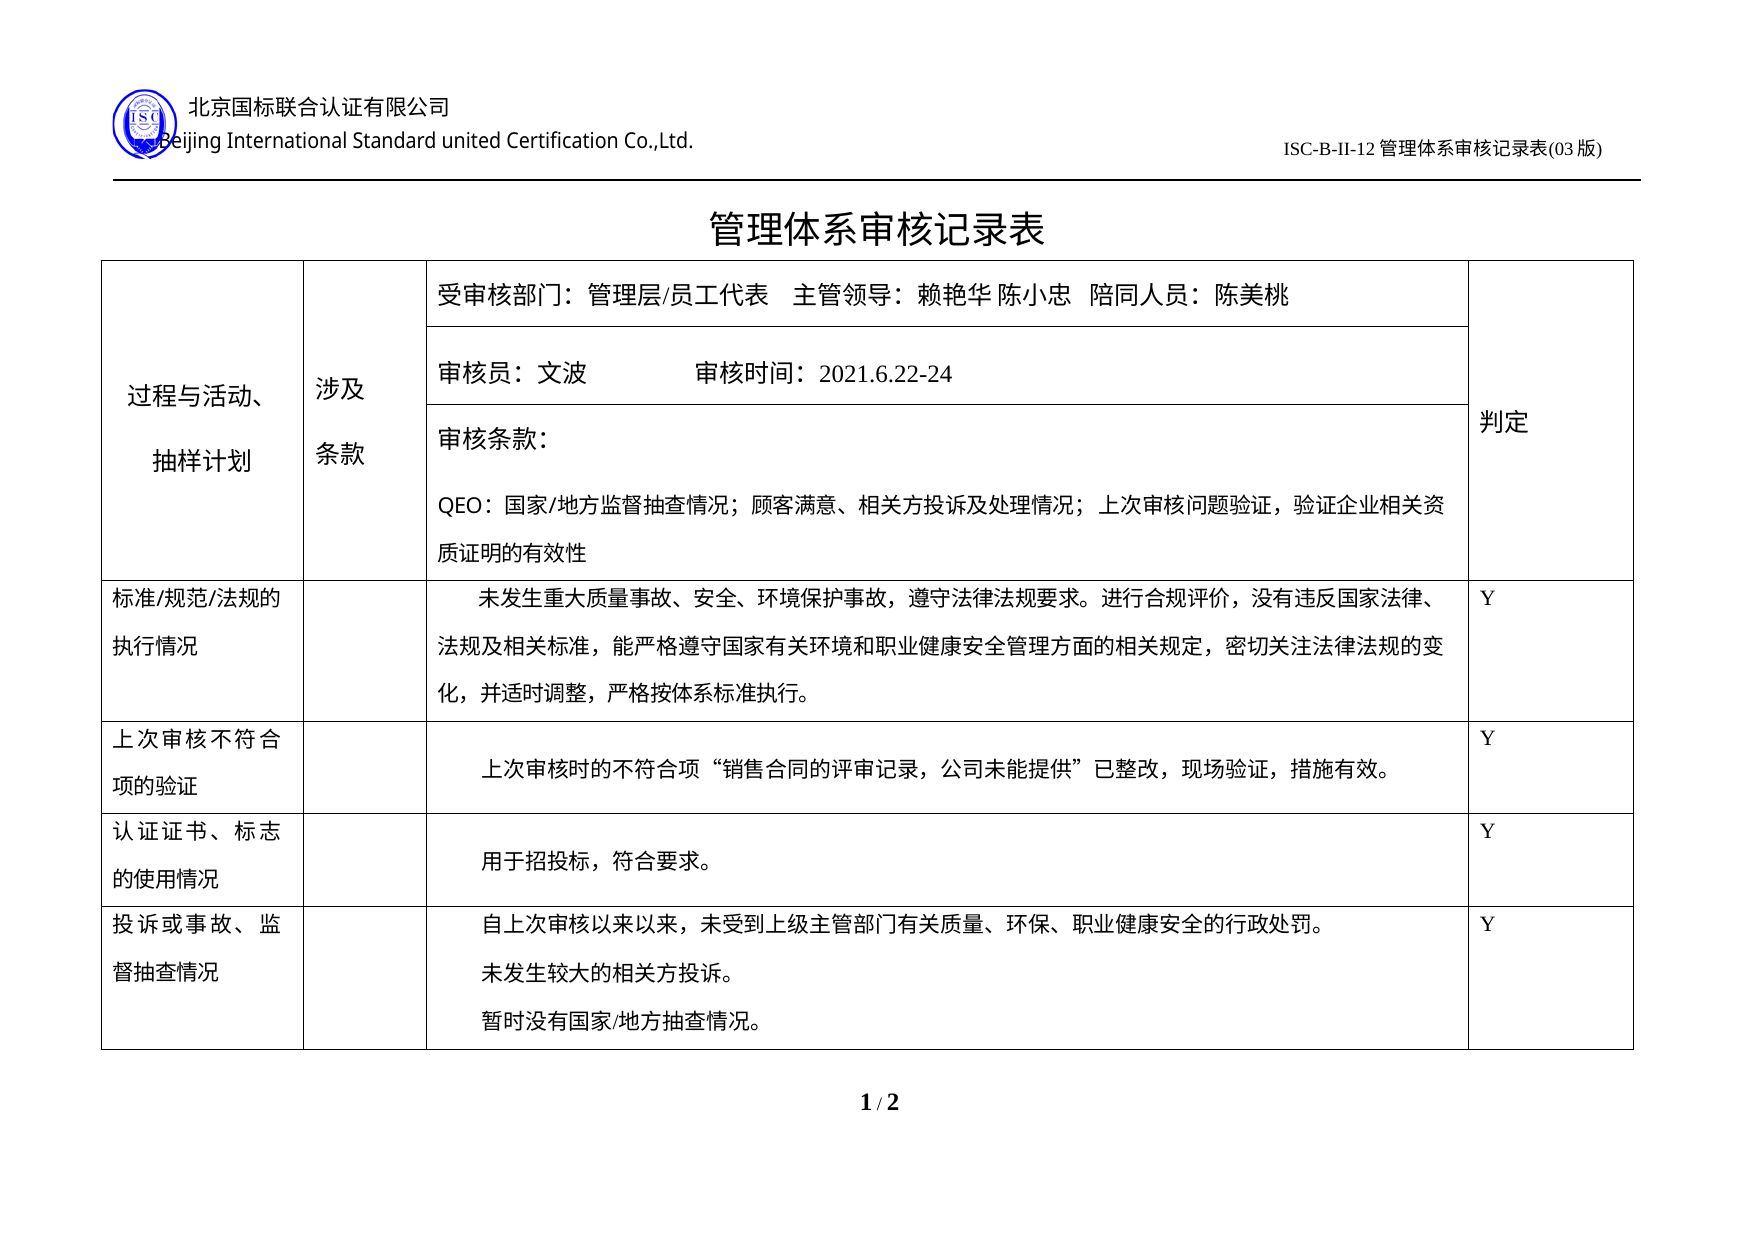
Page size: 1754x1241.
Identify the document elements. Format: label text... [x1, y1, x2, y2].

table_cell [304, 814, 426, 906]
table_header 受审核部门：管理层/员工代表 主管领导：赖艳华 陈小忠 陪同人员：陈美桃 [427, 261, 1468, 326]
table_cell 自上次审核以来以来，未受到上级主管部门有关质量、环保、职业健康安全的行政处罚。 未发生较大的相关方投诉。 暂时没有国家/地方抽查情况。 目前没有相关行政主管部门的检查处罚，在审核现场也未发现抽查、相关方投诉等情况。 [427, 907, 1468, 1049]
table_cell 认证证书、标志的使用情况 [102, 814, 303, 906]
table_cell 投诉或事故、监督抽查情况 [102, 907, 303, 1049]
table_cell 未发生重大质量事故、安全、环境保护事故，遵守法律法规要求。进行合规评价，没有违反国家法律、法规及相关标准，能严格遵守国家有关环境和职业健康安全管理方面的相关规定，密切关注法律法规的变化，并适时调整，严格按体系标准执行。 [427, 581, 1468, 721]
picture [112, 89, 180, 158]
table_cell 审核条款： QEO：国家/地方监督抽查情况；顾客满意、相关方投诉及处理情况；上次审核问题验证，验证企业相关资质证明的有效性 [427, 405, 1468, 580]
table_cell 审核员：文波 审核时间：2021.6.22-24 [427, 327, 1468, 404]
table_cell [304, 907, 426, 1049]
table_header 涉及 条款 [304, 261, 426, 580]
table_cell Y [1469, 814, 1633, 906]
table_cell 上次审核时的不符合项“销售合同的评审记录，公司未能提供”已整改，现场验证，措施有效。 [427, 722, 1468, 813]
table_cell 标准/规范/法规的执行情况 [102, 581, 303, 721]
table_cell 用于招投标，符合要求。 [427, 814, 1468, 906]
table_cell [304, 722, 426, 813]
table_header 过程与活动、 抽样计划 [102, 261, 303, 580]
table_cell 上次审核不符合项的验证 [102, 722, 303, 813]
table_cell Y [1469, 722, 1633, 813]
text 管理体系审核记录表 [112, 195, 1641, 260]
table_cell [304, 581, 426, 721]
table_cell Y [1469, 907, 1633, 1049]
table_cell Y [1469, 581, 1633, 721]
table_header 判定 [1469, 261, 1633, 580]
